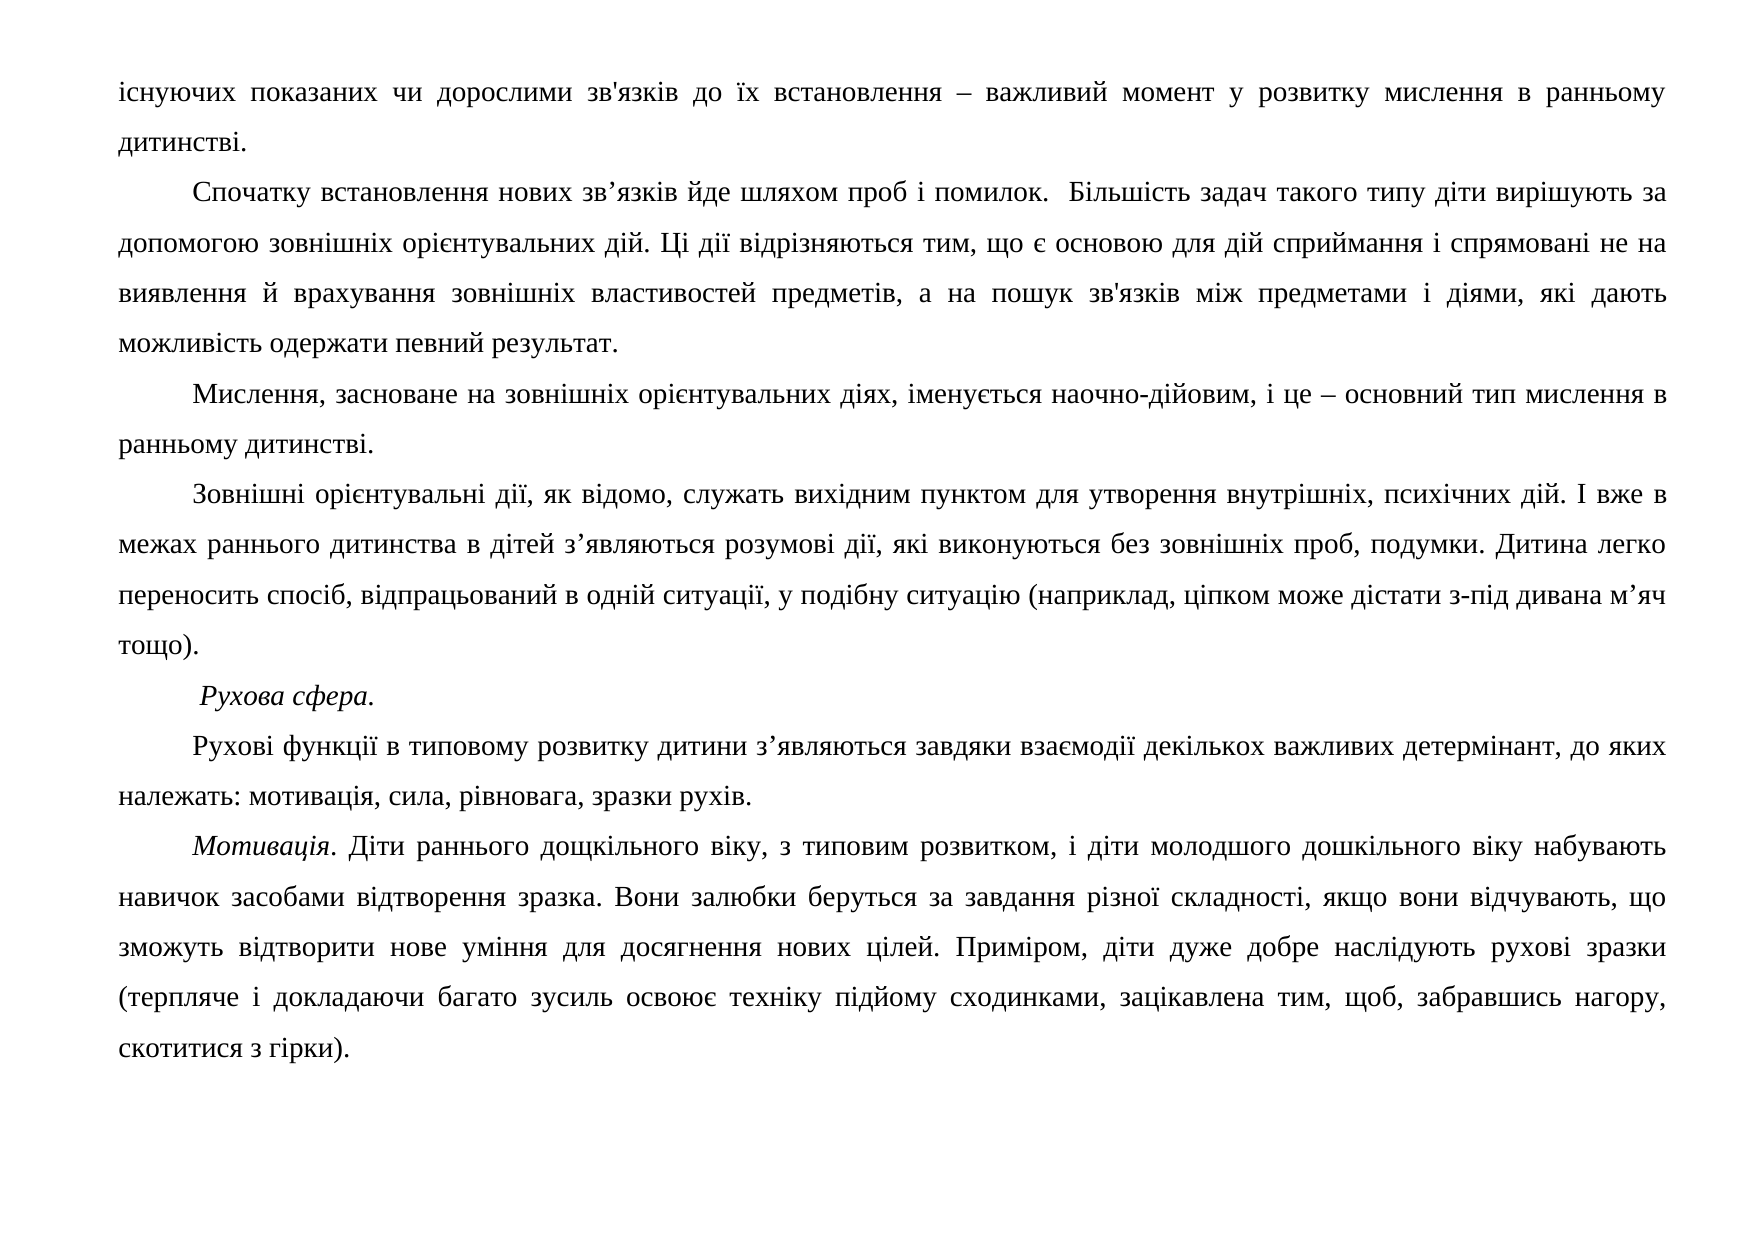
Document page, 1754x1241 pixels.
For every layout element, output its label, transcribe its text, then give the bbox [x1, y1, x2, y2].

text Зовнішні орієнтувальні дії, як відомо, служать вихідним пунктом для утворення внутрішніх, психічних дій. І вже в межах раннього дитинства в дітей з’являються розумові дії, які виконуються без зовнішніх проб, подумки. Дитина легко переносить спосіб, відпрацьований в одній ситуації, у подібну ситуацію (наприклад, ціпком може дістати з-під дивана м’яч тощо). [118, 476, 1668, 661]
text Спочатку встановлення нових зв’язків йде шляхом проб і помилок. Більшість задач такого типу діти вирішують за допомогою зовнішніх орієнтувальних дій. Ці дії відрізняються тим, що є основою для дій сприймання і спрямовані не на виявлення й врахування зовнішніх властивостей предметів, а на пошук зв'язків між предметами і діями, які дають можливість одержати певний результат. [118, 174, 1668, 359]
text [118, 74, 1668, 158]
text Рухові функції в типовому розвитку дитини з’являються завдяки взаємодії декількох важливих детермінант, до яких належать: мотивація, сила, рівновага, зразки рухів. [118, 728, 1668, 812]
text Мислення, засноване на зовнішніх орієнтувальних діях, іменується наочно-дійовим, і це – основний тип мислення в ранньому дитинстві. [118, 376, 1668, 459]
text Мотивація. Діти раннього дощкільного віку, з типовим розвитком, і діти молодшого дошкільного віку набувають навичок засобами відтворення зразка. Вони залюбки беруться за завдання різної складності, якщо вони відчувають, що зможуть відтворити нове уміння для досягнення нових цілей. Приміром, діти дуже добре наслідують рухові зразки (терпляче і докладаючи багато зусиль освоює техніку підйому сходинками, зацікавлена тим, щоб, забравшись нагору, скотитися з гірки). [118, 828, 1668, 1063]
text Рухова сфера. [118, 678, 1668, 711]
